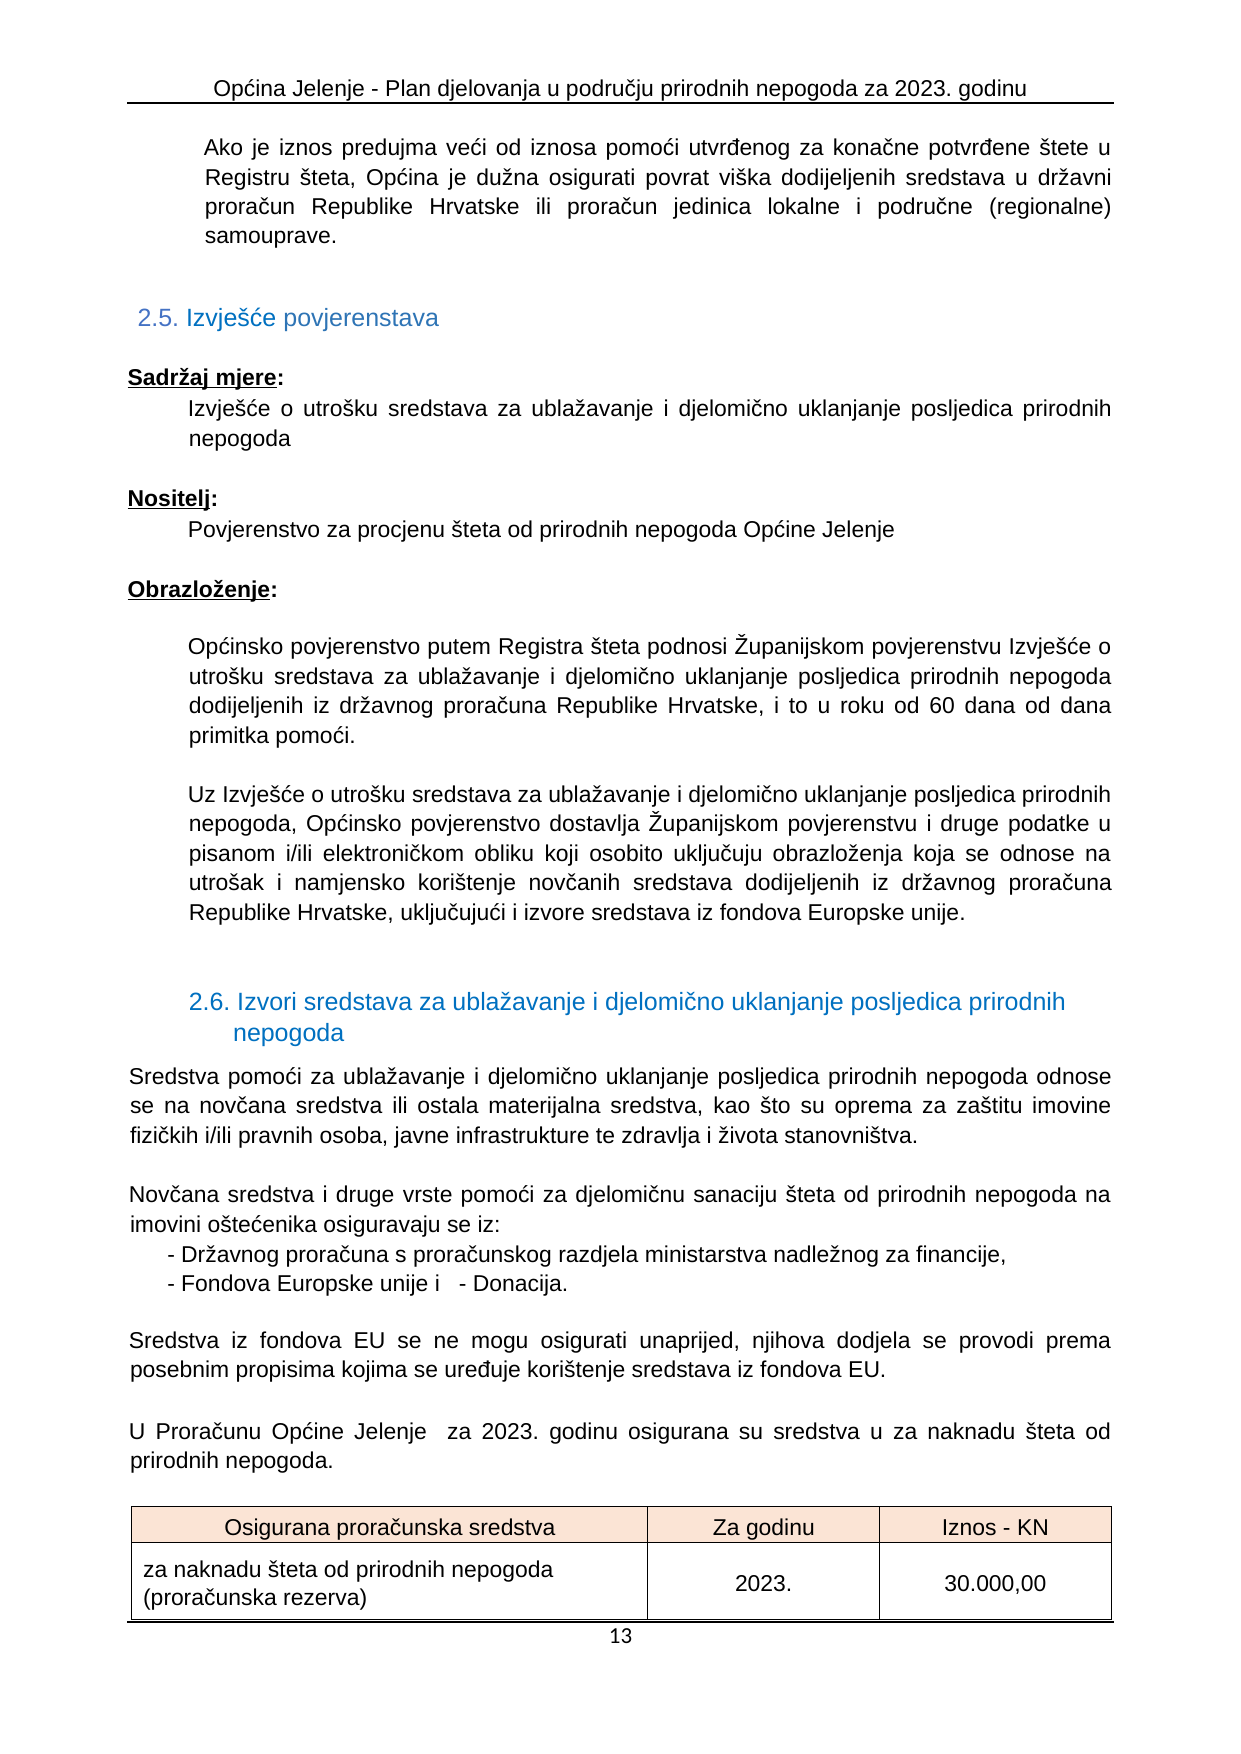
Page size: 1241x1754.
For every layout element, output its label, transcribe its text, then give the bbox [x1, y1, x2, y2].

table_cell za naknadu šteta od prirodnih nepogoda (proračunska rezerva) [132, 1543, 647, 1619]
subtitle 2.5. Izvješće povjerenstava [137, 303, 1111, 332]
table_cell 30.000,00 [880, 1543, 1111, 1619]
table_header Iznos - KN [880, 1507, 1111, 1542]
table_header Osigurana proračunska sredstva [132, 1507, 647, 1542]
text Nositelj: [127, 485, 1121, 511]
table_header Za godinu [648, 1507, 879, 1542]
table_cell 2023. [648, 1543, 879, 1619]
text U Proračunu Općine Jelenje za 2023. godinu osigurana su sredstva u za naknadu šteta od prirodnih nepogoda. [129, 1418, 1112, 1473]
text Sredstva iz fondova EU se ne mogu osigurati unaprijed, njihova dodjela se provodi prema posebnim propisima kojima se uređuje korištenje sredstava iz fondova EU. [129, 1327, 1112, 1382]
text Povjerenstvo za procjenu šteta od prirodnih nepogoda Općine Jelenje [188, 516, 1112, 542]
text Izvješće o utrošku sredstava za ublažavanje i djelomično uklanjanje posljedica prirodnih nepogoda [188, 395, 1112, 451]
text Općinsko povjerenstvo putem Registra šteta podnosi Županijskom povjerenstvu Izvješće o utrošku sredstava za ublažavanje i djelomično uklanjanje posljedica prirodnih nepogoda dodijeljenih iz državnog proračuna Republike Hrvatske, i to u roku od 60 dana od dana primitka pomoći. [188, 633, 1112, 748]
text Novčana sredstva i druge vrste pomoći za djelomičnu sanaciju šteta od prirodnih nepogoda na imovini oštećenika osiguravaju se iz: [129, 1181, 1112, 1237]
text Uz Izvješće o utrošku sredstava za ublažavanje i djelomično uklanjanje posljedica prirodnih nepogoda, Općinsko povjerenstvo dostavlja Županijskom povjerenstvu i druge podatke u pisanom i/ili elektroničkom obliku koji osobito uključuju obrazloženja koja se odnose na utrošak i namjensko korištenje novčanih sredstava dodijeljenih iz državnog proračuna Republike Hrvatske, uključujući i izvore sredstava iz fondova Europske unije. [188, 781, 1112, 925]
text Obrazloženje: [127, 576, 1121, 603]
text Ako je iznos predujma veći od iznosa pomoći utvrđenog za konačne potvrđene štete u Registru šteta, Općina je dužna osigurati povrat viška dodijeljenih sredstava u državni proračun Republike Hrvatske ili proračun jedinica lokalne i područne (regionalne) samouprave. [203, 134, 1112, 249]
text Sadržaj mjere: [127, 364, 1121, 391]
text Sredstva pomoći za ublažavanje i djelomično uklanjanje posljedica prirodnih nepogoda odnose se na novčana sredstva ili ostala materijalna sredstva, kao što su oprema za zaštitu imovine fizičkih i/ili pravnih osoba, javne infrastrukture te zdravlja i života stanovništva. [129, 1063, 1112, 1148]
text - Državnog proračuna s proračunskog razdjela ministarstva nadležnog za financije, - Fondova Europske unije i - Donacija. [167, 1241, 1007, 1296]
text 2.6. Izvori sredstava za ublažavanje i djelomično uklanjanje posljedica prirodnih nepogoda [188, 987, 1121, 1046]
